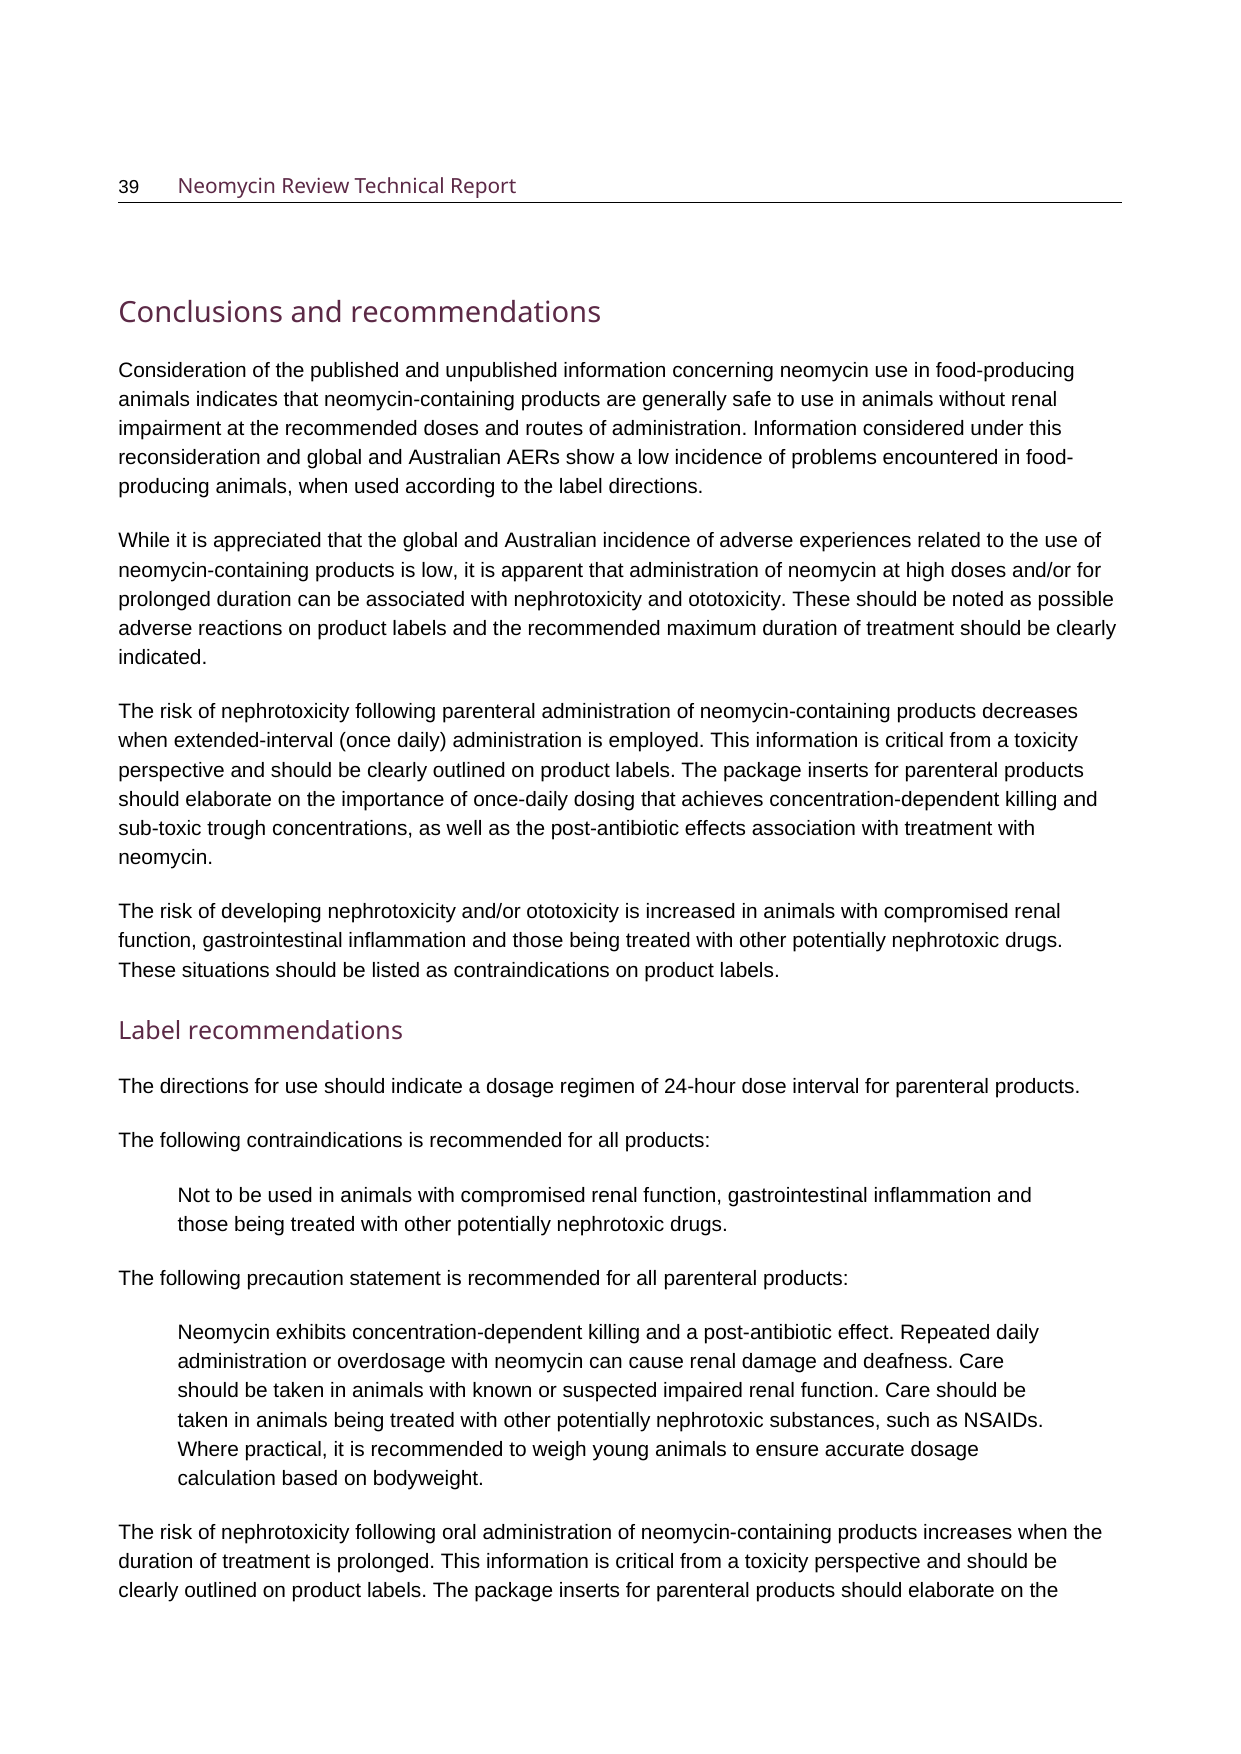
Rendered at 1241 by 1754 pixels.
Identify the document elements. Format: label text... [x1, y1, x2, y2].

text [118, 1516, 1122, 1604]
subtitle Label recommendations [118, 1016, 1122, 1045]
text The following contraindications is recommended for all products: [118, 1124, 1122, 1154]
subtitle Conclusions and recommendations [118, 295, 1122, 329]
text Not to be used in animals with compromised renal function, gastrointestinal inflammation and those being treated with other potentially nephrotoxic drugs. [177, 1179, 1063, 1237]
text Consideration of the published and unpublished information concerning neomycin use in food-producing animals indicates that neomycin-containing products are generally safe to use in animals without renal impairment at the recommended doses and routes of administration. Information considered under this reconsideration and global and Australian AERs show a low incidence of problems encountered in food-producing animals, when used according to the label directions. [118, 354, 1122, 499]
text The risk of developing nephrotoxicity and/or ototoxicity is increased in animals with compromised renal function, gastrointestinal inflammation and those being treated with other potentially nephrotoxic drugs. These situations should be listed as contraindications on product labels. [118, 895, 1122, 983]
text The following precaution statement is recommended for all parenteral products: [118, 1262, 1122, 1291]
text The directions for use should indicate a dosage regimen of 24-hour dose interval for parenteral products. [118, 1070, 1122, 1099]
text Neomycin exhibits concentration-dependent killing and a post-antibiotic effect. Repeated daily administration or overdosage with neomycin can cause renal damage and deafness. Care should be taken in animals with known or suspected impaired renal function. Care should be taken in animals being treated with other potentially nephrotoxic substances, such as NSAIDs. Where practical, it is recommended to weigh young animals to ensure accurate dosage calculation based on bodyweight. [177, 1316, 1063, 1491]
text The risk of nephrotoxicity following parenteral administration of neomycin-containing products decreases when extended-interval (once daily) administration is employed. This information is critical from a toxicity perspective and should be clearly outlined on product labels. The package inserts for parenteral products should elaborate on the importance of once-daily dosing that achieves concentration-dependent killing and sub-toxic trough concentrations, as well as the post-antibiotic effects association with treatment with neomycin. [118, 695, 1122, 870]
text While it is appreciated that the global and Australian incidence of adverse experiences related to the use of neomycin-containing products is low, it is apparent that administration of neomycin at high doses and/or for prolonged duration can be associated with nephrotoxicity and ototoxicity. These should be noted as possible adverse reactions on product labels and the recommended maximum duration of treatment should be clearly indicated. [118, 524, 1122, 670]
